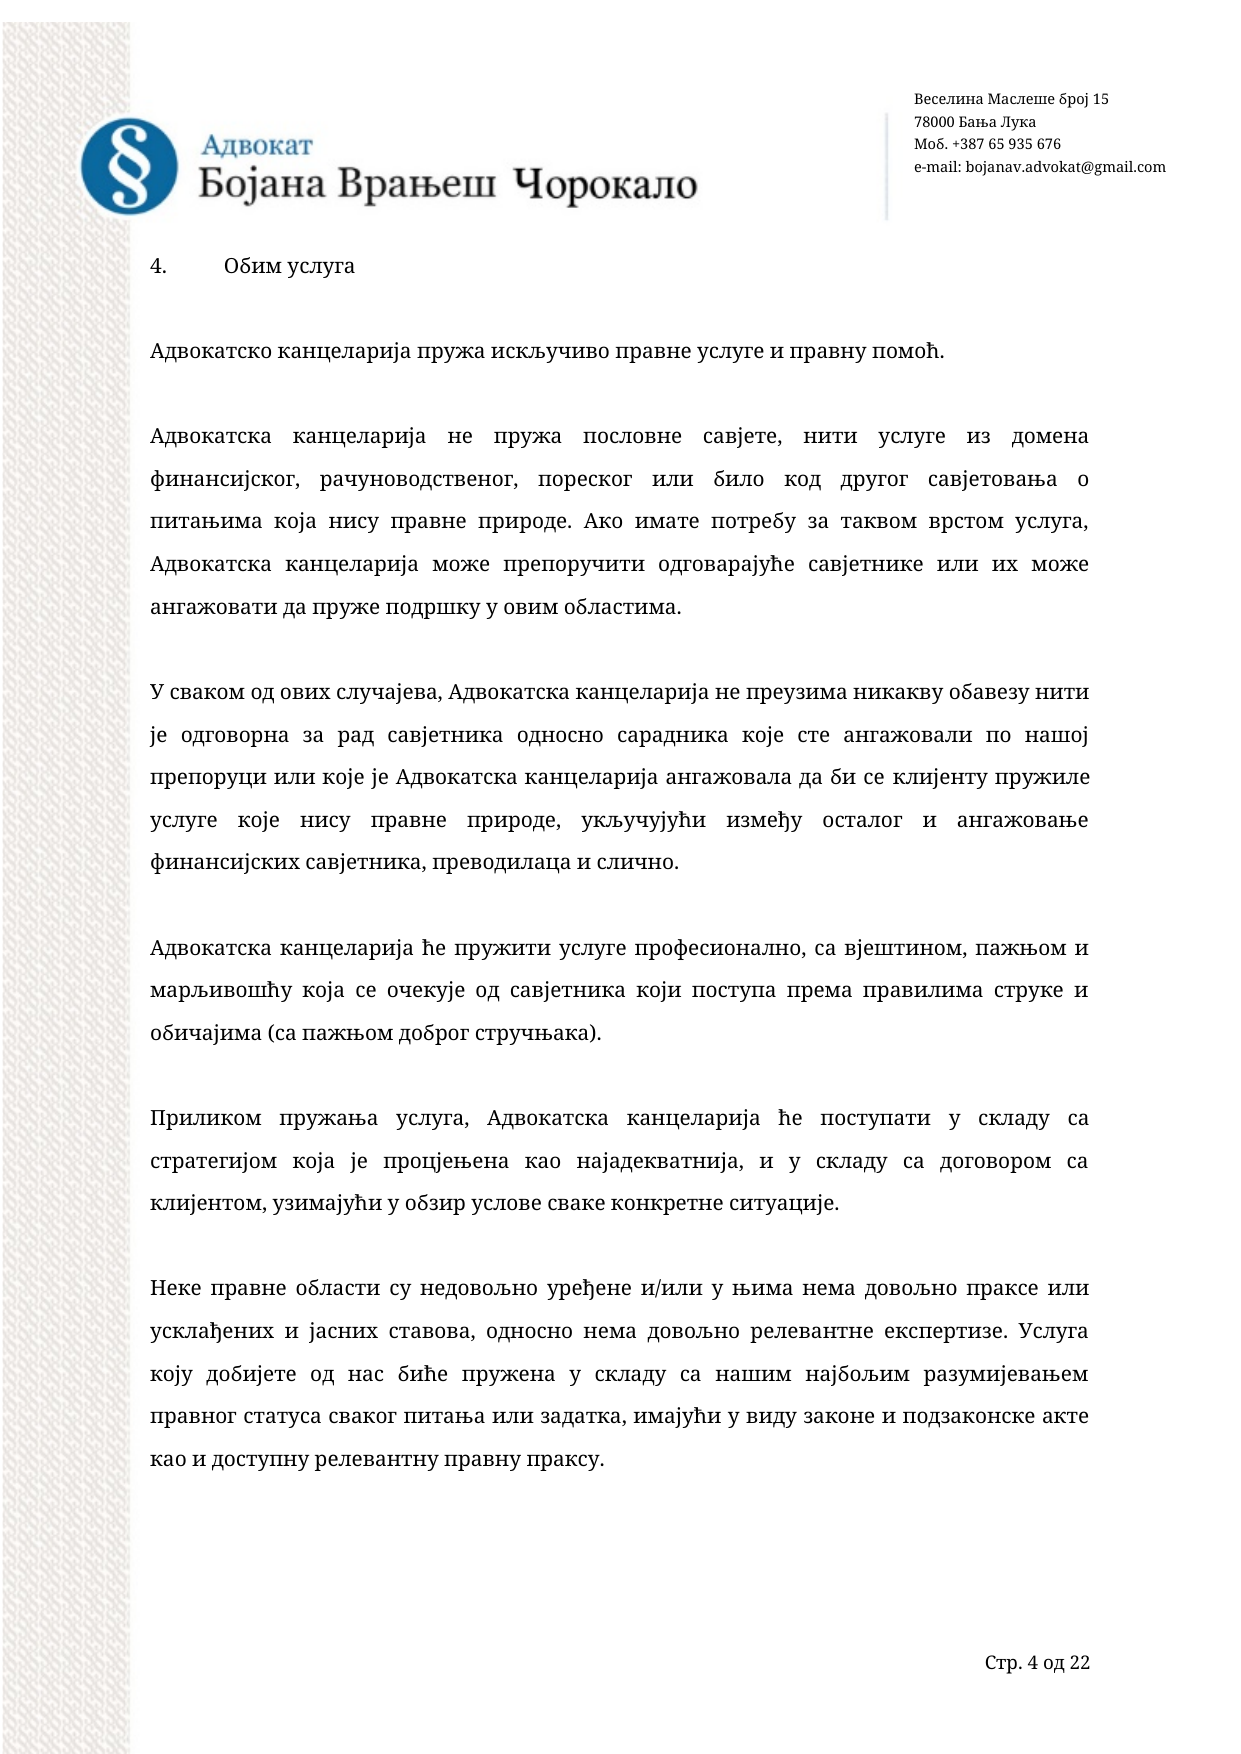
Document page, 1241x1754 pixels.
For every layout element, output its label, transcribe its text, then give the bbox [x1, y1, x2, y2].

text Адвокатска канцеларија ће пружити услуге професионално, са вјештином, пажњом и марљивошћу која се очекује од савјетника који поступа према правилима струке и обичајима (са пажњом доброг стручњака). [150, 933, 1090, 1046]
text Адвокатска канцеларија не пружа пословне савјете, нити услуге из домена финансијског, рачуноводственог, пореског или било код другог савјетовања о питањима која нису правне природе. Ако имате потребу за таквом врстом услуга, Адвокатска канцеларија може препоручити одговарајуће савјетнике или их може ангажовати да пруже подршку у овим областима. [150, 421, 1090, 620]
text Приликом пружања услуга, Адвокатска канцеларија ће поступати у складу са стратегијом која је процјењена као најадекватнија, и у складу са договором са клијентом, узимајући у обзир услове сваке конкретне ситуације. [150, 1103, 1090, 1217]
text 4. Обим услуга [150, 251, 1090, 279]
text Адвокатско канцеларија пружа искључиво правне услуге и правну помоћ. [150, 336, 1090, 365]
text У сваком од ових случајева, Адвокатска канцеларија не преузима никакву обавезу нити је одговорна за рад савјетника односно сарадника које сте ангажовали по нашој препоруци или које је Адвокатска канцеларија ангажовала да би се клијенту пружиле услуге које нису правне природе, укључујући између осталог и ангажовање финансијских савјетника, преводилаца и слично. [150, 677, 1090, 876]
text Неке правне области су недовољно уређене и/или у њима нема довољно праксе или усклађених и јасних ставова, односно нема довољно релевантне експертизе. Услуга коју добијете од нас биће пружена у складу са нашим најбољим разумијевањем правног статуса сваког питања или задатка, имајући у виду законе и подзаконске акте као и доступну релевантну правну праксу. [150, 1273, 1090, 1472]
picture [2, 22, 1240, 1754]
